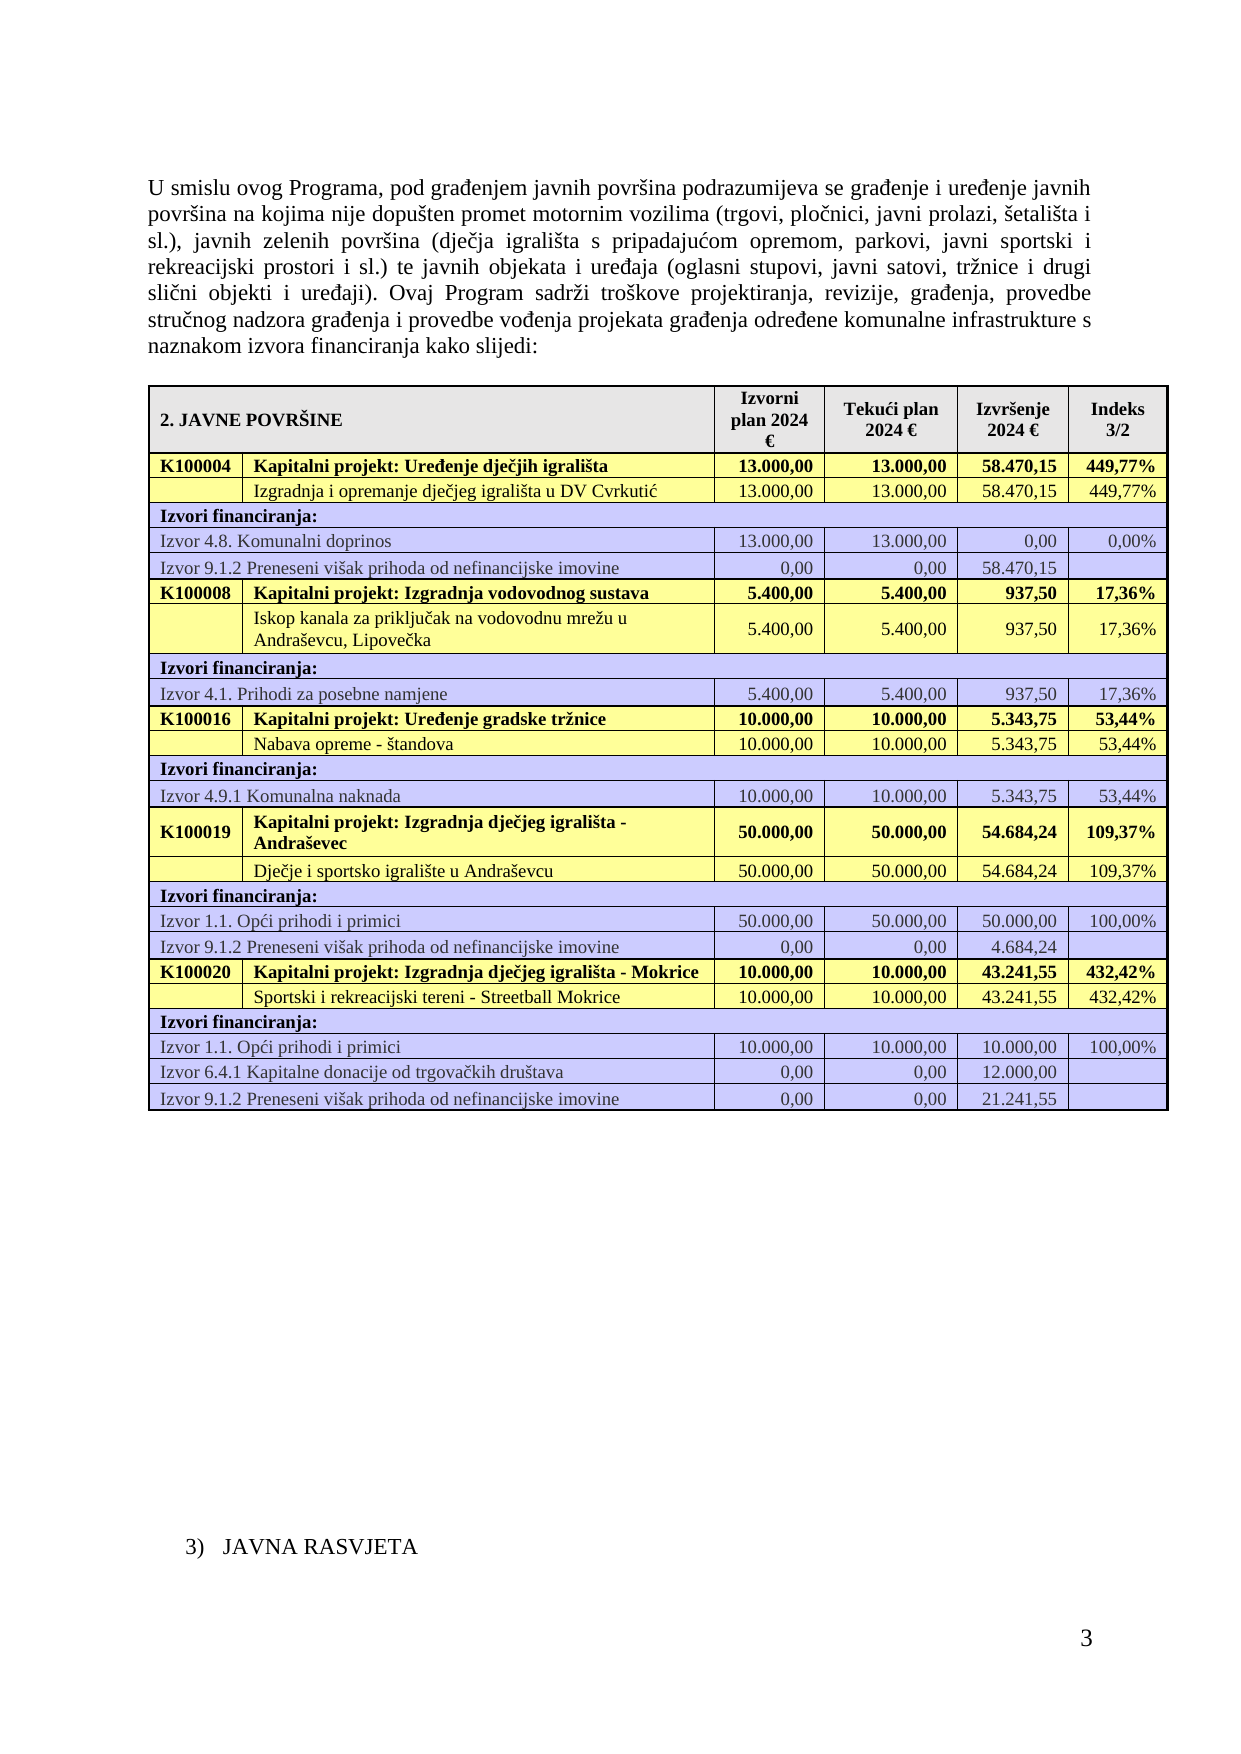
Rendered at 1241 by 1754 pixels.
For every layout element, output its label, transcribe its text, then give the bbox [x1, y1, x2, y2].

table_cell 13.000,00 [825, 454, 957, 477]
table_cell Izvori financiranja: [150, 654, 1166, 678]
table_cell 12.000,00 [958, 1059, 1068, 1083]
table_cell 5.400,00 [825, 679, 957, 705]
table_cell 10.000,00 [825, 960, 957, 983]
table_cell 100,00% [1069, 1034, 1166, 1058]
table_cell Izvor 9.1.2 Preneseni višak prihoda od nefinancijske imovine [150, 932, 714, 958]
table_cell 43.241,55 [958, 960, 1068, 983]
table_cell 4.684,24 [958, 932, 1068, 958]
table_cell [1069, 553, 1166, 578]
table_cell 50.000,00 [715, 907, 824, 931]
table_cell 54.684,24 [958, 808, 1068, 856]
table_cell [150, 604, 242, 653]
table_cell Izvor 9.1.2 Preneseni višak prihoda od nefinancijske imovine [150, 1084, 714, 1109]
table_cell 21.241,55 [958, 1084, 1068, 1109]
table_cell 5.400,00 [715, 580, 824, 603]
list JAVNA RASVJETA [185, 1533, 1093, 1559]
table_cell 5.343,75 [958, 707, 1068, 730]
table_cell 58.470,15 [958, 553, 1068, 578]
table_cell 449,77% [1069, 454, 1166, 477]
table_cell Iskop kanala za priključak na vodovodnu mrežu u Andraševcu, Lipovečka [243, 604, 714, 653]
table_cell 100,00% [1069, 907, 1166, 931]
table_cell 0,00 [715, 1059, 824, 1083]
table_header 2. JAVNE POVRŠINE [150, 387, 714, 452]
table_cell 5.400,00 [715, 604, 824, 653]
table_cell Izvor 1.1. Opći prihodi i primici [150, 1034, 714, 1058]
table_cell 10.000,00 [825, 1034, 957, 1058]
table_cell 50.000,00 [825, 808, 957, 856]
table_cell K100020 [150, 960, 242, 983]
table_header Izvršenje 2024 € [958, 387, 1068, 452]
table_cell 50.000,00 [825, 907, 957, 931]
table_cell Izvori financiranja: [150, 1009, 1166, 1033]
table_cell 0,00 [958, 528, 1068, 552]
table_cell Kapitalni projekt: Uređenje dječjih igrališta [243, 454, 714, 477]
table_cell 0,00 [715, 932, 824, 958]
table_cell Dječje i sportsko igralište u Andraševcu [243, 857, 714, 881]
table_cell [1069, 932, 1166, 958]
table_cell 10.000,00 [715, 781, 824, 806]
table_cell Izvori financiranja: [150, 756, 1166, 780]
table_cell [1069, 1084, 1166, 1109]
table_cell 10.000,00 [825, 781, 957, 806]
table_cell K100016 [150, 707, 242, 730]
table_cell 5.343,75 [958, 731, 1068, 755]
table_cell 10.000,00 [715, 731, 824, 755]
table_cell 0,00% [1069, 528, 1166, 552]
table_cell 13.000,00 [825, 478, 957, 502]
table_cell Izvor 4.8. Komunalni doprinos [150, 528, 714, 552]
table_cell Izvor 6.4.1 Kapitalne donacije od trgovačkih društava [150, 1059, 714, 1083]
table_cell 50.000,00 [825, 857, 957, 881]
table_cell 5.400,00 [825, 604, 957, 653]
table_cell 0,00 [825, 1059, 957, 1083]
table_cell [150, 478, 242, 502]
table_cell 54.684,24 [958, 857, 1068, 881]
table_cell 17,36% [1069, 604, 1166, 653]
table_cell Izvori financiranja: [150, 503, 1166, 527]
table_cell [150, 857, 242, 881]
table_cell 5.400,00 [715, 679, 824, 705]
table_header Tekući plan 2024 € [825, 387, 957, 452]
table_cell Izgradnja i opremanje dječjeg igrališta u DV Cvrkutić [243, 478, 714, 502]
table_cell 13.000,00 [715, 528, 824, 552]
table_cell Izvor 1.1. Opći prihodi i primici [150, 907, 714, 931]
table_cell 5.400,00 [825, 580, 957, 603]
table_cell 0,00 [715, 553, 824, 578]
table_cell 10.000,00 [958, 1034, 1068, 1058]
table_cell Kapitalni projekt: Izgradnja dječjeg igrališta - Andraševec [243, 808, 714, 856]
table_cell 0,00 [825, 553, 957, 578]
table_cell 937,50 [958, 604, 1068, 653]
table_cell 10.000,00 [715, 984, 824, 1008]
table_cell 5.343,75 [958, 781, 1068, 806]
table_cell 449,77% [1069, 478, 1166, 502]
table_cell 50.000,00 [715, 857, 824, 881]
table_cell 937,50 [958, 679, 1068, 705]
table_cell Izvor 4.1. Prihodi za posebne namjene [150, 679, 714, 705]
table_cell Kapitalni projekt: Izgradnja vodovodnog sustava [243, 580, 714, 603]
table_cell Kapitalni projekt: Izgradnja dječjeg igrališta - Mokrice [243, 960, 714, 983]
table_cell 58.470,15 [958, 478, 1068, 502]
table_cell 0,00 [825, 932, 957, 958]
table_cell 13.000,00 [715, 478, 824, 502]
table_cell 17,36% [1069, 679, 1166, 705]
table_cell 10.000,00 [715, 1034, 824, 1058]
table_cell 10.000,00 [715, 960, 824, 983]
table_cell Izvor 9.1.2 Preneseni višak prihoda od nefinancijske imovine [150, 553, 714, 578]
table_cell Nabava opreme - štandova [243, 731, 714, 755]
table_cell 109,37% [1069, 808, 1166, 856]
table_cell 10.000,00 [825, 984, 957, 1008]
table_cell 0,00 [715, 1084, 824, 1109]
table_cell 53,44% [1069, 731, 1166, 755]
table_header Izvorni plan 2024 € [715, 387, 824, 452]
table_cell K100004 [150, 454, 242, 477]
table_cell 937,50 [958, 580, 1068, 603]
text U smislu ovog Programa, pod građenjem javnih površina podrazumijeva se građenje i uređenje javnih površina na kojima nije dopušten promet motornim vozilima (trgovi, pločnici, javni prolazi, šetališta i sl.), javnih zelenih površina (dječja igrališta s pripadajućom opremom, parkovi, javni sportski i rekreacijski prostori i sl.) te javnih objekata i uređaja (oglasni stupovi, javni satovi, tržnice i drugi slični objekti i uređaji). Ovaj Program sadrži troškove projektiranja, revizije, građenja, provedbe stručnog nadzora građenja i provedbe vođenja projekata građenja određene komunalne infrastrukture s naznakom izvora financiranja kako slijedi: [148, 174, 1093, 358]
table_cell 432,42% [1069, 984, 1166, 1008]
table_cell 53,44% [1069, 781, 1166, 806]
table_cell K100019 [150, 808, 242, 856]
table_cell [150, 731, 242, 755]
table_cell 50.000,00 [958, 907, 1068, 931]
table_cell [150, 984, 242, 1008]
table_cell 17,36% [1069, 580, 1166, 603]
table_cell 58.470,15 [958, 454, 1068, 477]
table_cell 10.000,00 [825, 707, 957, 730]
table_cell 0,00 [825, 1084, 957, 1109]
table_cell 432,42% [1069, 960, 1166, 983]
table_cell Kapitalni projekt: Uređenje gradske tržnice [243, 707, 714, 730]
table_cell 13.000,00 [715, 454, 824, 477]
table_cell Izvori financiranja: [150, 882, 1166, 906]
table_cell 109,37% [1069, 857, 1166, 881]
table_cell [1069, 1059, 1166, 1083]
table_cell K100008 [150, 580, 242, 603]
table_cell 10.000,00 [825, 731, 957, 755]
table_cell 43.241,55 [958, 984, 1068, 1008]
table_cell 50.000,00 [715, 808, 824, 856]
table_cell 53,44% [1069, 707, 1166, 730]
table_cell Sportski i rekreacijski tereni - Streetball Mokrice [243, 984, 714, 1008]
table_cell 13.000,00 [825, 528, 957, 552]
table_header Indeks 3/2 [1069, 387, 1166, 452]
table_cell 10.000,00 [715, 707, 824, 730]
table_cell Izvor 4.9.1 Komunalna naknada [150, 781, 714, 806]
